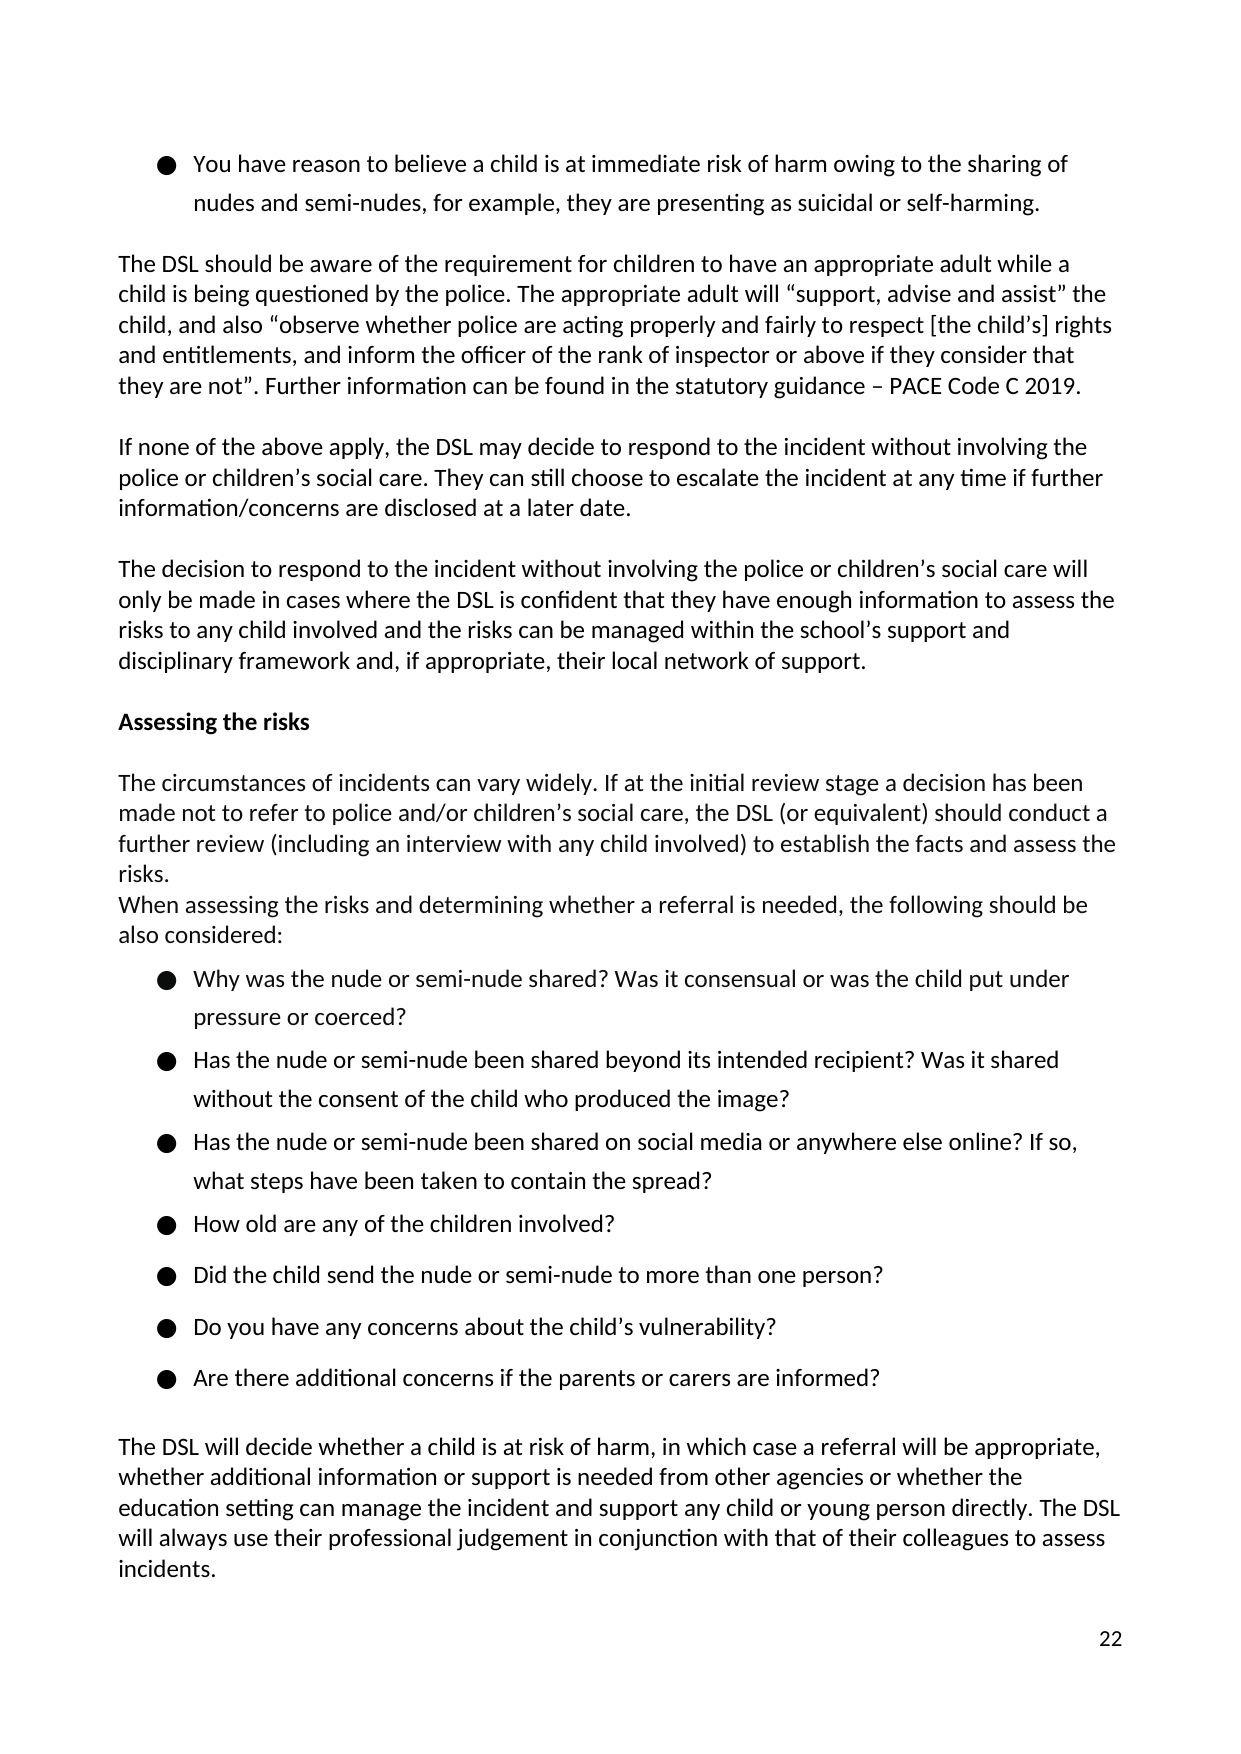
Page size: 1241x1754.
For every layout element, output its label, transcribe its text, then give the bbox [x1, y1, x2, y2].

text The DSL will decide whether a child is at risk of harm, in which case a referral will be appropriate, whether additional information or support is needed from other agencies or whether the education setting can manage the incident and support any child or young person directly. The DSL will always use their professional judgement in conjunction with that of their colleagues to assess incidents. [118, 1431, 1122, 1583]
text The circumstances of incidents can vary widely. If at the initial review stage a decision has been made not to refer to police and/or children’s social care, the DSL (or equivalent) should conduct a further review (including an interview with any child involved) to establish the facts and assess the risks. [118, 767, 1122, 889]
list How old are any of the children involved? [156, 1195, 1122, 1247]
text The DSL should be aware of the requirement for children to have an appropriate adult while a child is being questioned by the police. The appropriate adult will “support, advise and assist” the child, and also “observe whether police are acting properly and fairly to respect [the child’s] rights and entitlements, and inform the officer of the rank of inspector or above if they consider that they are not”. Further information can be found in the statutory guidance – PACE Code C 2019. [118, 248, 1122, 401]
text If none of the above apply, the DSL may decide to respond to the incident without involving the police or children’s social care. They can still choose to escalate the incident at any time if further information/concerns are disclosed at a later date. [118, 431, 1122, 523]
text The decision to respond to the incident without involving the police or children’s social care will only be made in cases where the DSL is confident that they have enough information to assess the risks to any child involved and the risks can be managed within the school’s support and disciplinary framework and, if appropriate, their local network of support. [118, 553, 1122, 675]
list Are there additional concerns if the parents or carers are informed? [156, 1349, 1122, 1400]
text When assessing the risks and determining whether a referral is needed, the following should be also considered: [118, 889, 1122, 950]
list You have reason to believe a child is at immediate risk of harm owing to the sharing of nudes and semi-nudes, for example, they are presenting as suicidal or self-harming. [156, 136, 1122, 218]
list Has the nude or semi-nude been shared beyond its intended recipient? Was it shared without the consent of the child who produced the image? [156, 1032, 1122, 1114]
list Has the nude or semi-nude been shared on social media or anywhere else online? If so, what steps have been taken to contain the spread? [156, 1114, 1122, 1195]
list Why was the nude or semi-nude shared? Was it consensual or was the child put under pressure or coerced? [156, 950, 1122, 1032]
list Do you have any concerns about the child’s vulnerability? [156, 1298, 1122, 1349]
list Did the child send the nude or semi-nude to more than one person? [156, 1247, 1122, 1298]
text Assessing the risks [118, 706, 1122, 736]
